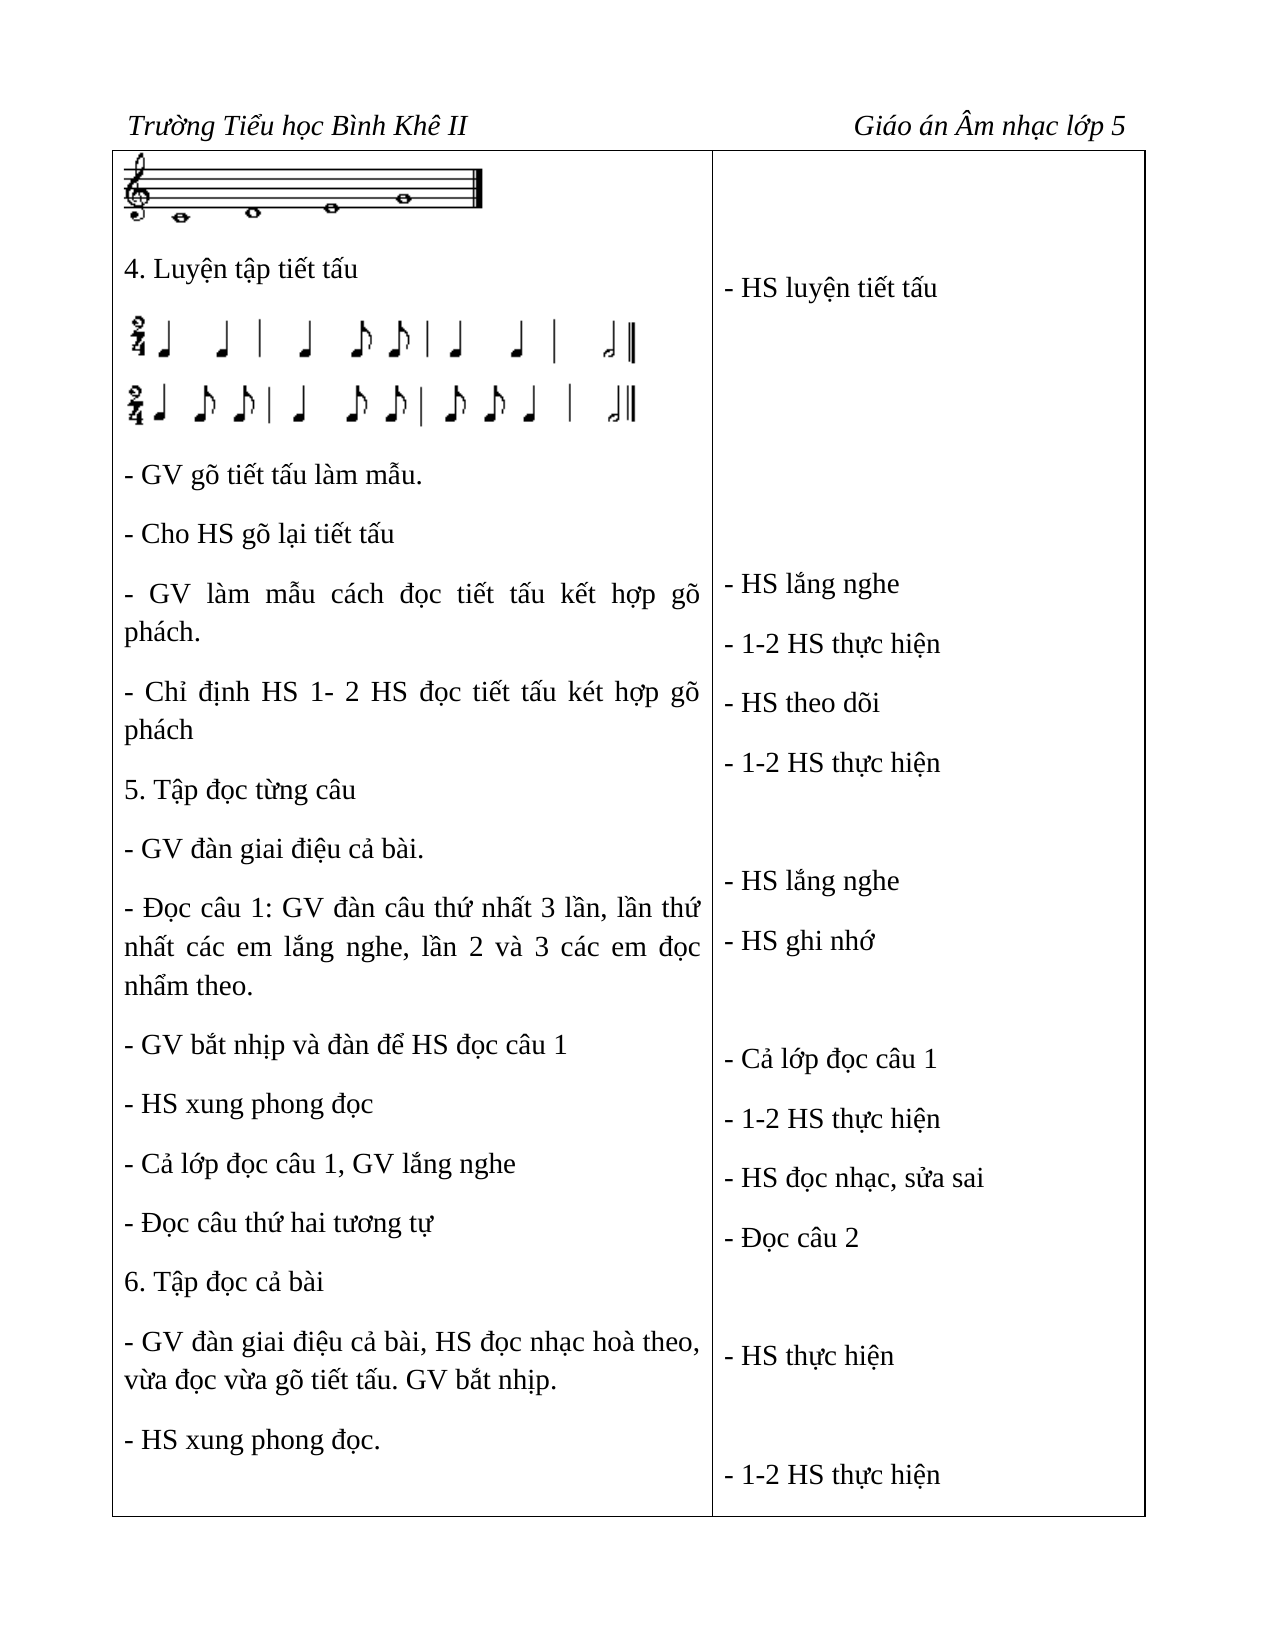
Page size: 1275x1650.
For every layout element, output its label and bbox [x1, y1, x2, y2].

table_cell [113, 151, 712, 1516]
table_cell [713, 151, 1144, 1516]
picture [123, 151, 491, 226]
picture [123, 310, 643, 433]
